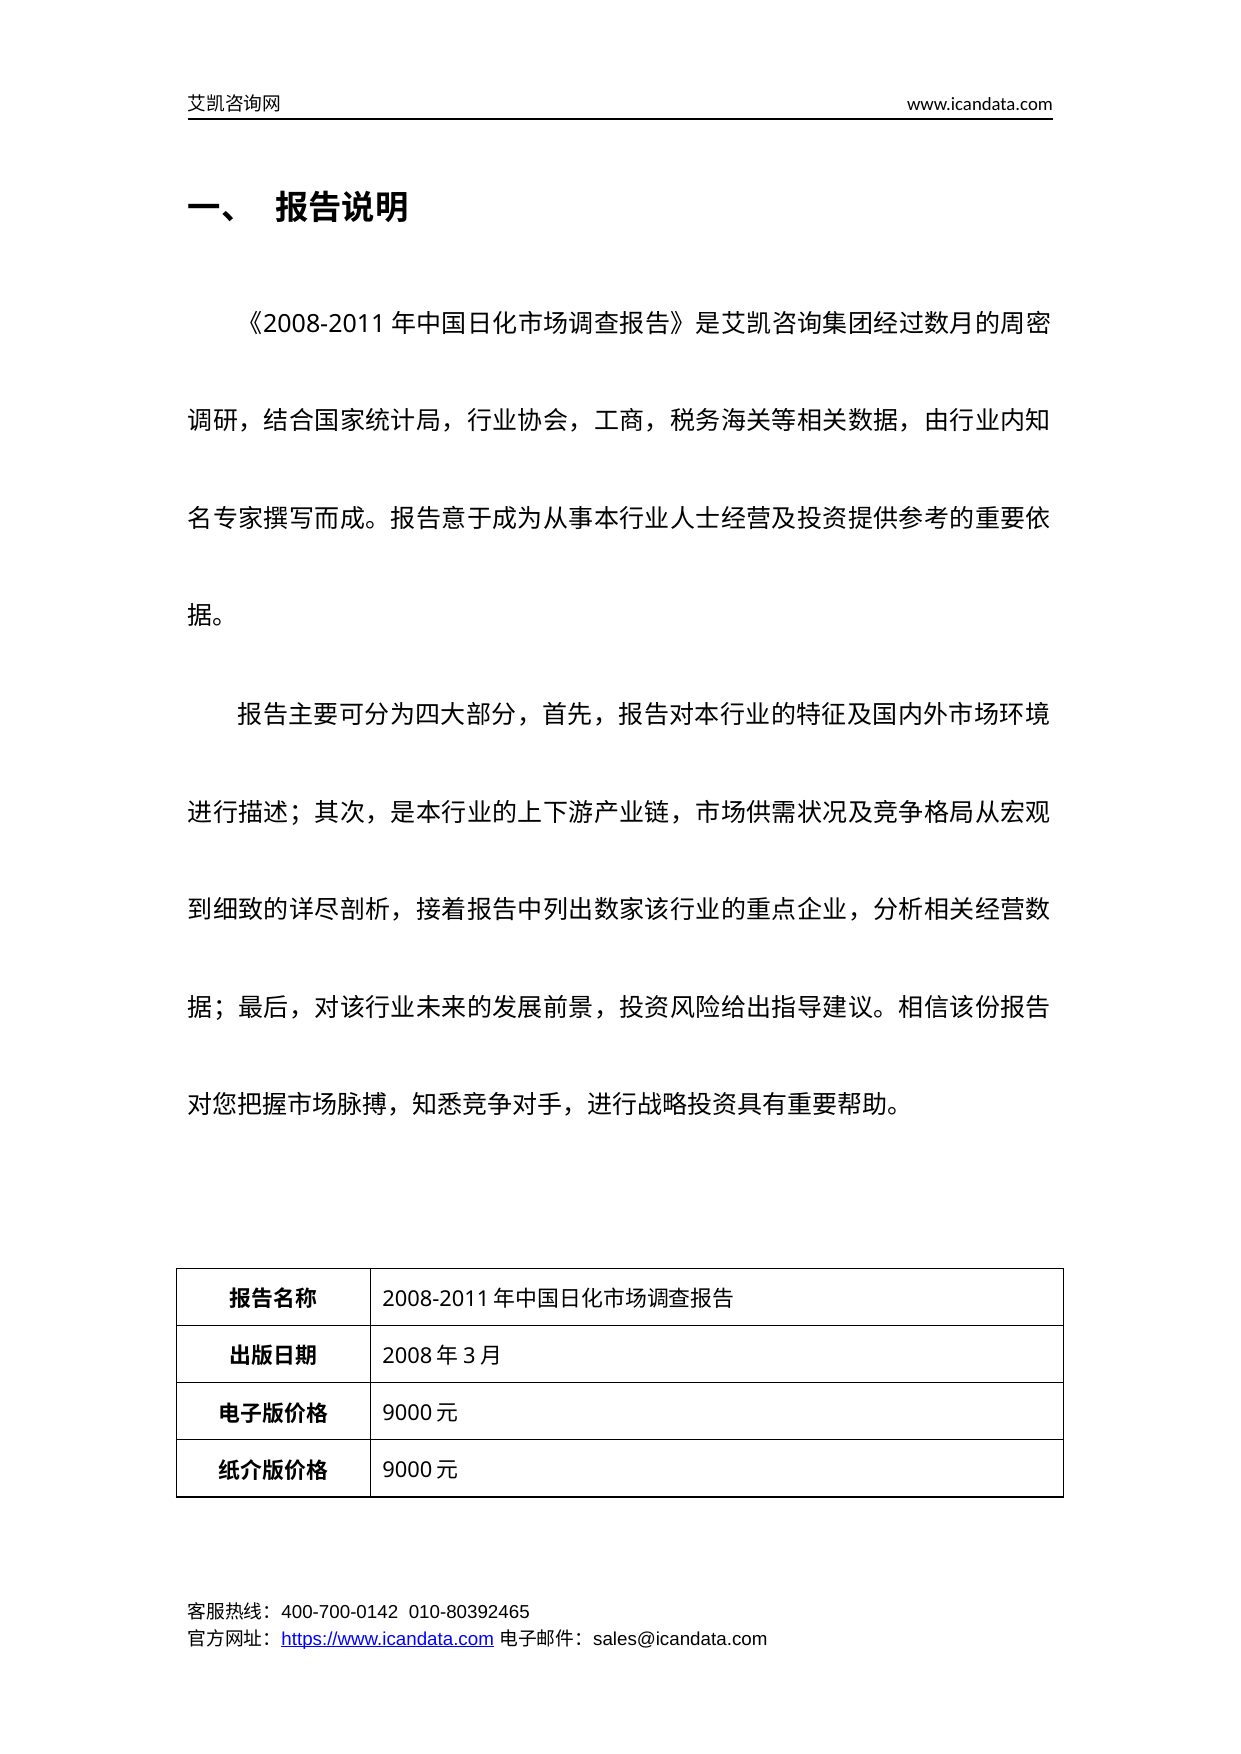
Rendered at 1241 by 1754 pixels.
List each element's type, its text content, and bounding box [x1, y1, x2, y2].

text 《2008-2011年中国日化市场调查报告》是艾凯咨询集团经过数月的周密调研，结合国家统计局，行业协会，工商，税务海关等相关数据，由行业内知名专家撰写而成。报告意于成为从事本行业人士经营及投资提供参考的重要依据。 [187, 289, 1053, 646]
table_cell 9000元 [371, 1440, 1063, 1496]
table_cell 9000元 [371, 1383, 1063, 1439]
table_cell 出版日期 [177, 1326, 370, 1382]
table_cell 2008年3月 [371, 1326, 1063, 1382]
table_cell 电子版价格 [177, 1383, 370, 1439]
table_header 2008-2011年中国日化市场调查报告 [371, 1269, 1063, 1325]
table_cell 纸介版价格 [177, 1440, 370, 1496]
table_header 报告名称 [177, 1269, 370, 1325]
text 报告主要可分为四大部分，首先，报告对本行业的特征及国内外市场环境进行描述；其次，是本行业的上下游产业链，市场供需状况及竞争格局从宏观到细致的详尽剖析，接着报告中列出数家该行业的重点企业，分析相关经营数据；最后，对该行业未来的发展前景，投资风险给出指导建议。相信该份报告对您把握市场脉搏，知悉竞争对手，进行战略投资具有重要帮助。 [187, 681, 1053, 1136]
subtitle 报告说明 [187, 172, 1053, 237]
